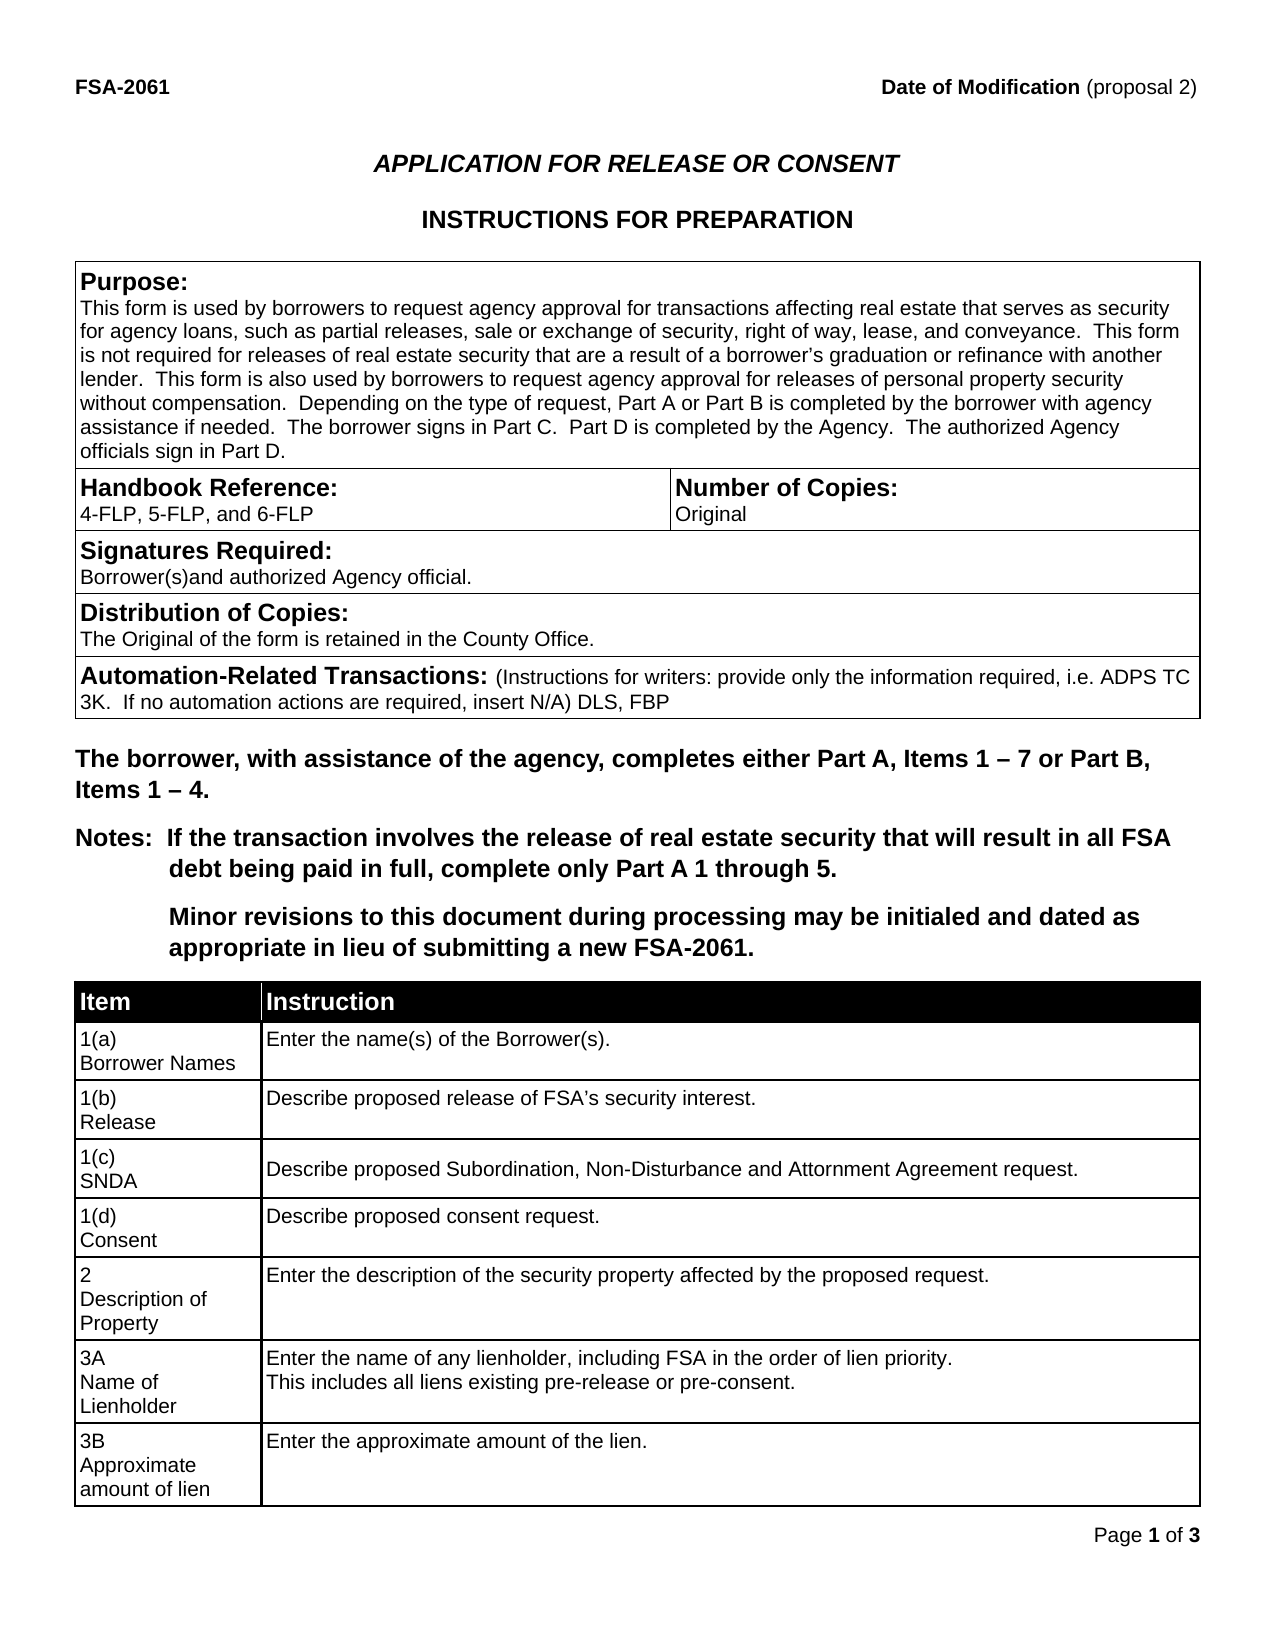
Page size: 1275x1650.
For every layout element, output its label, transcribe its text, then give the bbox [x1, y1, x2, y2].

table_cell Handbook Reference: 4-FLP, 5-FLP, and 6-FLP [76, 469, 670, 530]
subtitle APPLICATION FOR RELEASE OR CONSENT [75, 149, 1200, 178]
table_header Purpose: This form is used by borrowers to request agency approval for transactions affecting real estate that serves as security for agency loans, such as partial releases, sale or exchange of security, right of way, lease, and conveyance. This form is not required for releases of real estate security that are a result of a borrower’s graduation or refinance with another lender. This form is also used by borrowers to request agency approval for releases of personal property security without compensation. Depending on the type of request, Part A or Part B is completed by the borrower with agency assistance if needed. The borrower signs in Part C. Part D is completed by the Agency. The authorized Agency officials sign in Part D. [76, 262, 1199, 467]
table_cell 3A Name of Lienholder [76, 1341, 260, 1422]
subtitle INSTRUCTIONS FOR PREPARATION [75, 205, 1200, 234]
table_cell Automation-Related Transactions: (Instructions for writers: provide only the information required, i.e. ADPS TC 3K. If no automation actions are required, insert N/A) DLS, FBP [76, 657, 1199, 718]
table_header Instruction [262, 983, 1199, 1020]
table_cell Enter the description of the security property affected by the proposed request. [263, 1258, 1199, 1339]
table_cell 1(a) Borrower Names [76, 1023, 260, 1079]
table_cell Number of Copies: Original [671, 469, 1199, 530]
table_cell Enter the name(s) of the Borrower(s). [263, 1023, 1199, 1079]
text Notes: If the transaction involves the release of real estate security that will result in all FSA debt being paid in full, complete only Part A 1 through 5. [75, 823, 1200, 883]
table_cell 1(d) Consent [76, 1199, 260, 1256]
table_cell 2 Description of Property [76, 1258, 260, 1339]
table_cell Distribution of Copies: The Original of the form is retained in the County Office. [76, 594, 1199, 656]
table_cell Describe proposed Subordination, Non-Disturbance and Attornment Agreement request. [263, 1140, 1199, 1197]
table_header Item [76, 983, 261, 1020]
table_cell Describe proposed consent request. [263, 1199, 1199, 1256]
text The borrower, with assistance of the agency, completes either Part A, Items 1 – 7 or Part B, Items 1 – 4. [75, 744, 1200, 804]
table_cell 3B Approximate amount of lien [76, 1424, 260, 1505]
text Minor revisions to this document during processing may be initialed and dated as appropriate in lieu of submitting a new FSA-2061. [169, 902, 1200, 962]
table_cell Signatures Required: Borrower(s)and authorized Agency official. [76, 531, 1199, 593]
table_cell Enter the name of any lienholder, including FSA in the order of lien priority. This includes all liens existing pre-release or pre-consent. [263, 1341, 1199, 1422]
table_cell 1(c) SNDA [76, 1140, 260, 1197]
table_cell 1(b) Release [76, 1081, 260, 1138]
table_cell Describe proposed release of FSA’s security interest. [263, 1081, 1199, 1138]
table_cell Enter the approximate amount of the lien. [263, 1424, 1199, 1505]
